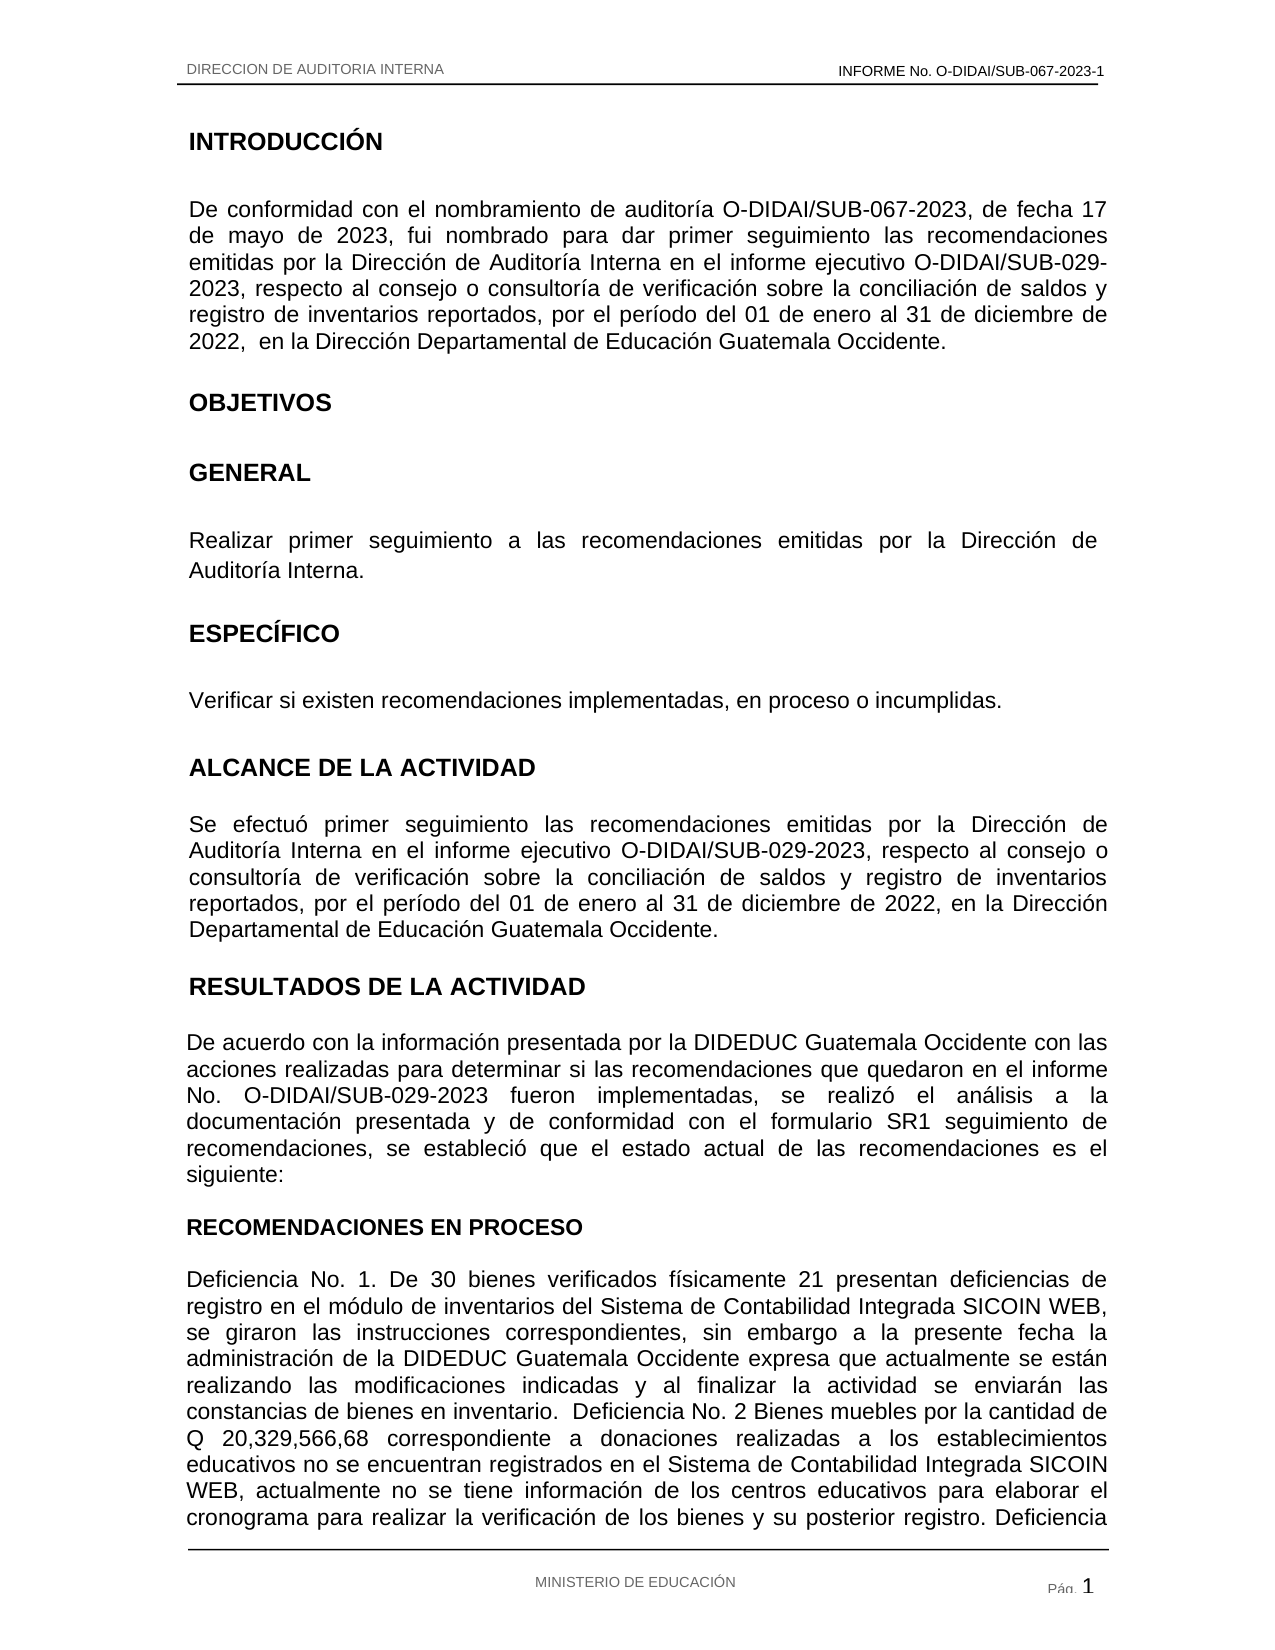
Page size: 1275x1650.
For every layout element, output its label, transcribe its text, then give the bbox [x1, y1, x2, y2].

text De conformidad con el nombramiento de auditoría O-DIDAI/SUB-067-2023, de fecha 17 de mayo de 2023, fui nombrado para dar primer seguimiento las recomendaciones emitidas por la Dirección de Auditoría Interna en el informe ejecutivo O-DIDAI/SUB-029-2023, respecto al consejo o consultoría de verificación sobre la conciliación de saldos y registro de inventarios reportados, por el período del 01 de enero al 31 de diciembre de 2022, en la Dirección Departamental de Educación Guatemala Occidente. [189, 196, 1108, 354]
text Se efectuó primer seguimiento las recomendaciones emitidas por la Dirección de Auditoría Interna en el informe ejecutivo O-DIDAI/SUB-029-2023, respecto al consejo o consultoría de verificación sobre la conciliación de saldos y registro de inventarios reportados, por el período del 01 de enero al 31 de diciembre de 2022, en la Dirección Departamental de Educación Guatemala Occidente. [189, 811, 1108, 943]
text Realizar primer seguimiento a las recomendaciones emitidas por la Dirección de Auditoría Interna. [189, 527, 1098, 583]
subtitle INTRODUCCIÓN [189, 127, 1108, 155]
text De acuerdo con la información presentada por la DIDEDUC Guatemala Occidente con las acciones realizadas para determinar si las recomendaciones que quedaron en el informe No. O-DIDAI/SUB-029-2023 fueron implementadas, se realizó el análisis a la documentación presentada y de conformidad con el formulario SR1 seguimiento de recomendaciones, se estableció que el estado actual de las recomendaciones es el siguiente: [186, 1029, 1108, 1187]
text OBJETIVOS [189, 388, 363, 417]
text ESPECÍFICO [189, 619, 1108, 648]
subtitle RESULTADOS DE LA ACTIVIDAD [189, 972, 1108, 1000]
text GENERAL [189, 458, 363, 486]
text RECOMENDACIONES EN PROCESO [186, 1214, 1108, 1240]
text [186, 1266, 1108, 1530]
text Verificar si existen recomendaciones implementadas, en proceso o incumplidas. [189, 687, 1108, 714]
subtitle ALCANCE DE LA ACTIVIDAD [189, 753, 1108, 782]
